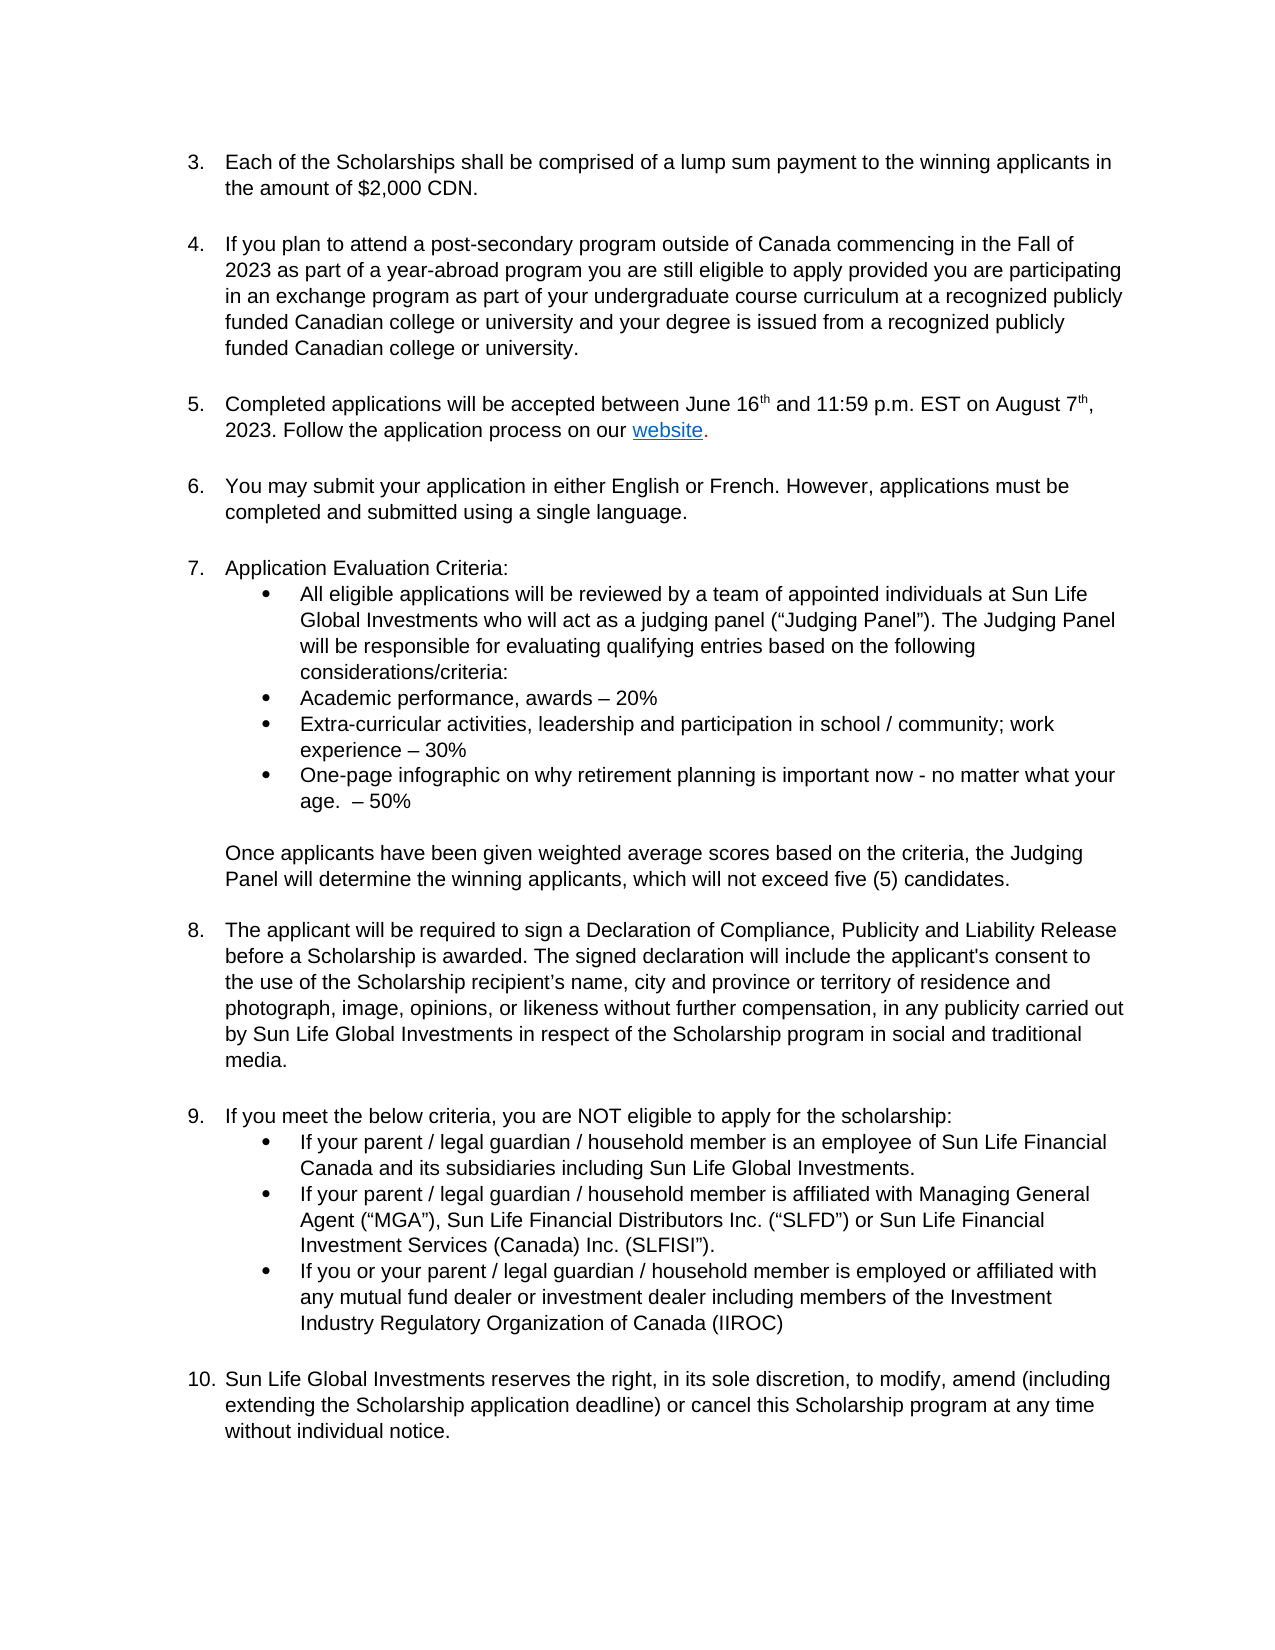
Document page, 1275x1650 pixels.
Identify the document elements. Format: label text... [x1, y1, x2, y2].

list If you meet the below criteria, you are NOT eligible to apply for the scholarship: [187, 1104, 1125, 1128]
list Academic performance, awards – 20% [262, 686, 1125, 709]
list Extra-curricular activities, leadership and participation in school / community; work experience – 30% [262, 711, 1125, 761]
list Completed applications will be accepted between June 16th and 11:59 p.m. EST on August 7th, 2023. Follow the application process on our website. [187, 392, 1125, 472]
list If your parent / legal guardian / household member is an employee of Sun Life Financial Canada and its subsidiaries including Sun Life Global Investments. [262, 1130, 1125, 1179]
list Once applicants have been given weighted average scores based on the criteria, the Judging Panel will determine the winning applicants, which will not exceed five (5) candidates. [225, 815, 1125, 891]
list All eligible applications will be reviewed by a team of appointed individuals at Sun Life Global Investments who will act as a judging panel (“Judging Panel”). The Judging Panel will be responsible for evaluating qualifying entries based on the following considerations/criteria: [262, 582, 1125, 684]
list Each of the Scholarships shall be comprised of a lump sum payment to the winning applicants in the amount of $2,000 CDN. [187, 150, 1125, 230]
list If you or your parent / legal guardian / household member is employed or affiliated with any mutual fund dealer or investment dealer including members of the Investment Industry Regulatory Organization of Canada (IIROC) [262, 1259, 1125, 1365]
list If you plan to attend a post-secondary program outside of Canada commencing in the Fall of 2023 as part of a year-abroad program you are still eligible to apply provided you are participating in an exchange program as part of your undergraduate course curriculum at a recognized publicly funded Canadian college or university and your degree is issued from a recognized publicly funded Canadian college or university. [187, 232, 1125, 390]
list Application Evaluation Criteria: [187, 556, 1125, 580]
list If your parent / legal guardian / household member is affiliated with Managing General Agent (“MGA”), Sun Life Financial Distributors Inc. (“SLFD”) or Sun Life Financial Investment Services (Canada) Inc. (SLFISI”). [262, 1181, 1125, 1257]
list Sun Life Global Investments reserves the right, in its sole discretion, to modify, amend (including extending the Scholarship application deadline) or cancel this Scholarship program at any time without individual notice. [187, 1367, 1125, 1473]
list The applicant will be required to sign a Declaration of Compliance, Publicity and Liability Release before a Scholarship is awarded. The signed declaration will include the applicant's consent to the use of the Scholarship recipient’s name, city and province or territory of residence and photograph, image, opinions, or likeness without further compensation, in any publicity carried out by Sun Life Global Investments in respect of the Scholarship program in social and traditional media. [187, 918, 1125, 1102]
list You may submit your application in either English or French. However, applications must be completed and submitted using a single language. [187, 474, 1125, 554]
list One-page infographic on why retirement planning is important now - no matter what your age. – 50% [262, 763, 1125, 813]
